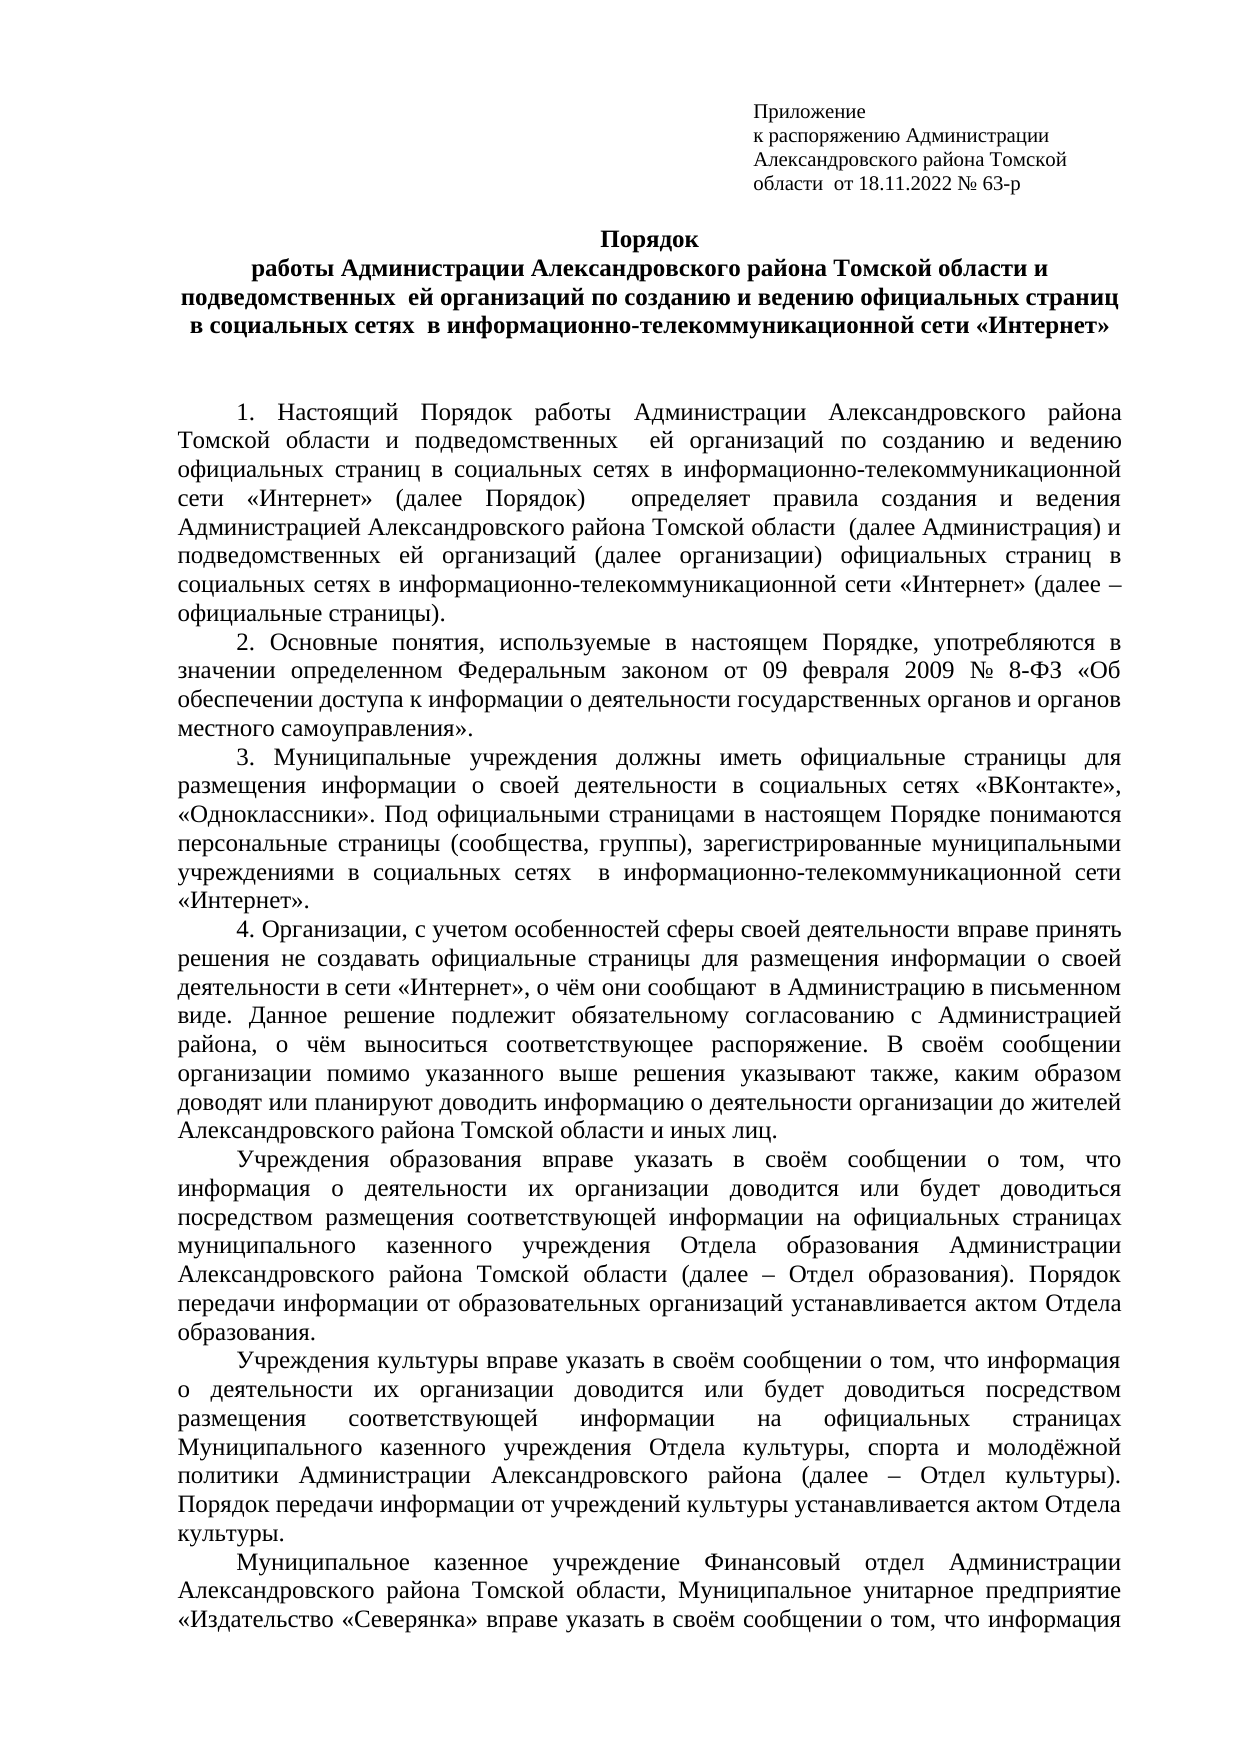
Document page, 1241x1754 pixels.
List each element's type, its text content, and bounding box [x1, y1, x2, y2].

text 4. Организации, с учетом особенностей сферы своей деятельности вправе принять решения не создавать официальные страницы для размещения информации о своей деятельности в сети «Интернет», о чём они сообщают в Администрацию в письменном виде. Данное решение подлежит обязательному согласованию с Администрацией района, о чём выноситься соответствующее распоряжение. В своём сообщении организации помимо указанного выше решения указывают также, каким образом доводят или планируют доводить информацию о деятельности организации до жителей Александровского района Томской области и иных лиц. [177, 914, 1122, 1144]
text Учреждения культуры вправе указать в своём сообщении о том, что информация о деятельности их организации доводится или будет доводиться посредством размещения соответствующей информации на официальных страницах Муниципального казенного учреждения Отдела культуры, спорта и молодёжной политики Администрации Александровского района (далее – Отдел культуры). Порядок передачи информации от учреждений культуры устанавливается актом Отдела культуры. [177, 1345, 1122, 1547]
text Приложение [753, 99, 1122, 123]
text 2. Основные понятия, используемые в настоящем Порядке, употребляются в значении определенном Федеральным законом от 09 февраля 2009 № 8-ФЗ «Об обеспечении доступа к информации о деятельности государственных органов и органов местного самоуправления». [177, 627, 1122, 742]
text Учреждения образования вправе указать в своём сообщении о том, что информация о деятельности их организации доводится или будет доводиться посредством размещения соответствующей информации на официальных страницах муниципального казенного учреждения Отдела образования Администрации Александровского района Томской области (далее – Отдел образования). Порядок передачи информации от образовательных организаций устанавливается актом Отдела образования. [177, 1144, 1122, 1345]
text Порядок [177, 224, 1122, 253]
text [177, 1547, 1122, 1633]
text 3. Муниципальные учреждения должны иметь официальные страницы для размещения информации о своей деятельности в социальных сетях «ВКонтакте», «Одноклассники». Под официальными страницами в настоящем Порядке понимаются персональные страницы (сообщества, группы), зарегистрированные муниципальными учреждениями в социальных сетях в информационно-телекоммуникационной сети «Интернет». [177, 742, 1122, 914]
text Александровского района Томской области от 18.11.2022 № 63-р [753, 147, 1122, 195]
text работы Администрации Александровского района Томской области и подведомственных ей организаций по созданию и ведению официальных страниц в социальных сетях в информационно-телекоммуникационной сети «Интернет» [177, 253, 1122, 339]
text к распоряжению Администрации [753, 123, 1122, 147]
text 1. Настоящий Порядок работы Администрации Александровского района Томской области и подведомственных ей организаций по созданию и ведению официальных страниц в социальных сетях в информационно-телекоммуникационной сети «Интернет» (далее Порядок) определяет правила создания и ведения Администрацией Александровского района Томской области (далее Администрация) и подведомственных ей организаций (далее организации) официальных страниц в социальных сетях в информационно-телекоммуникационной сети «Интернет» (далее – официальные страницы). [177, 397, 1122, 627]
